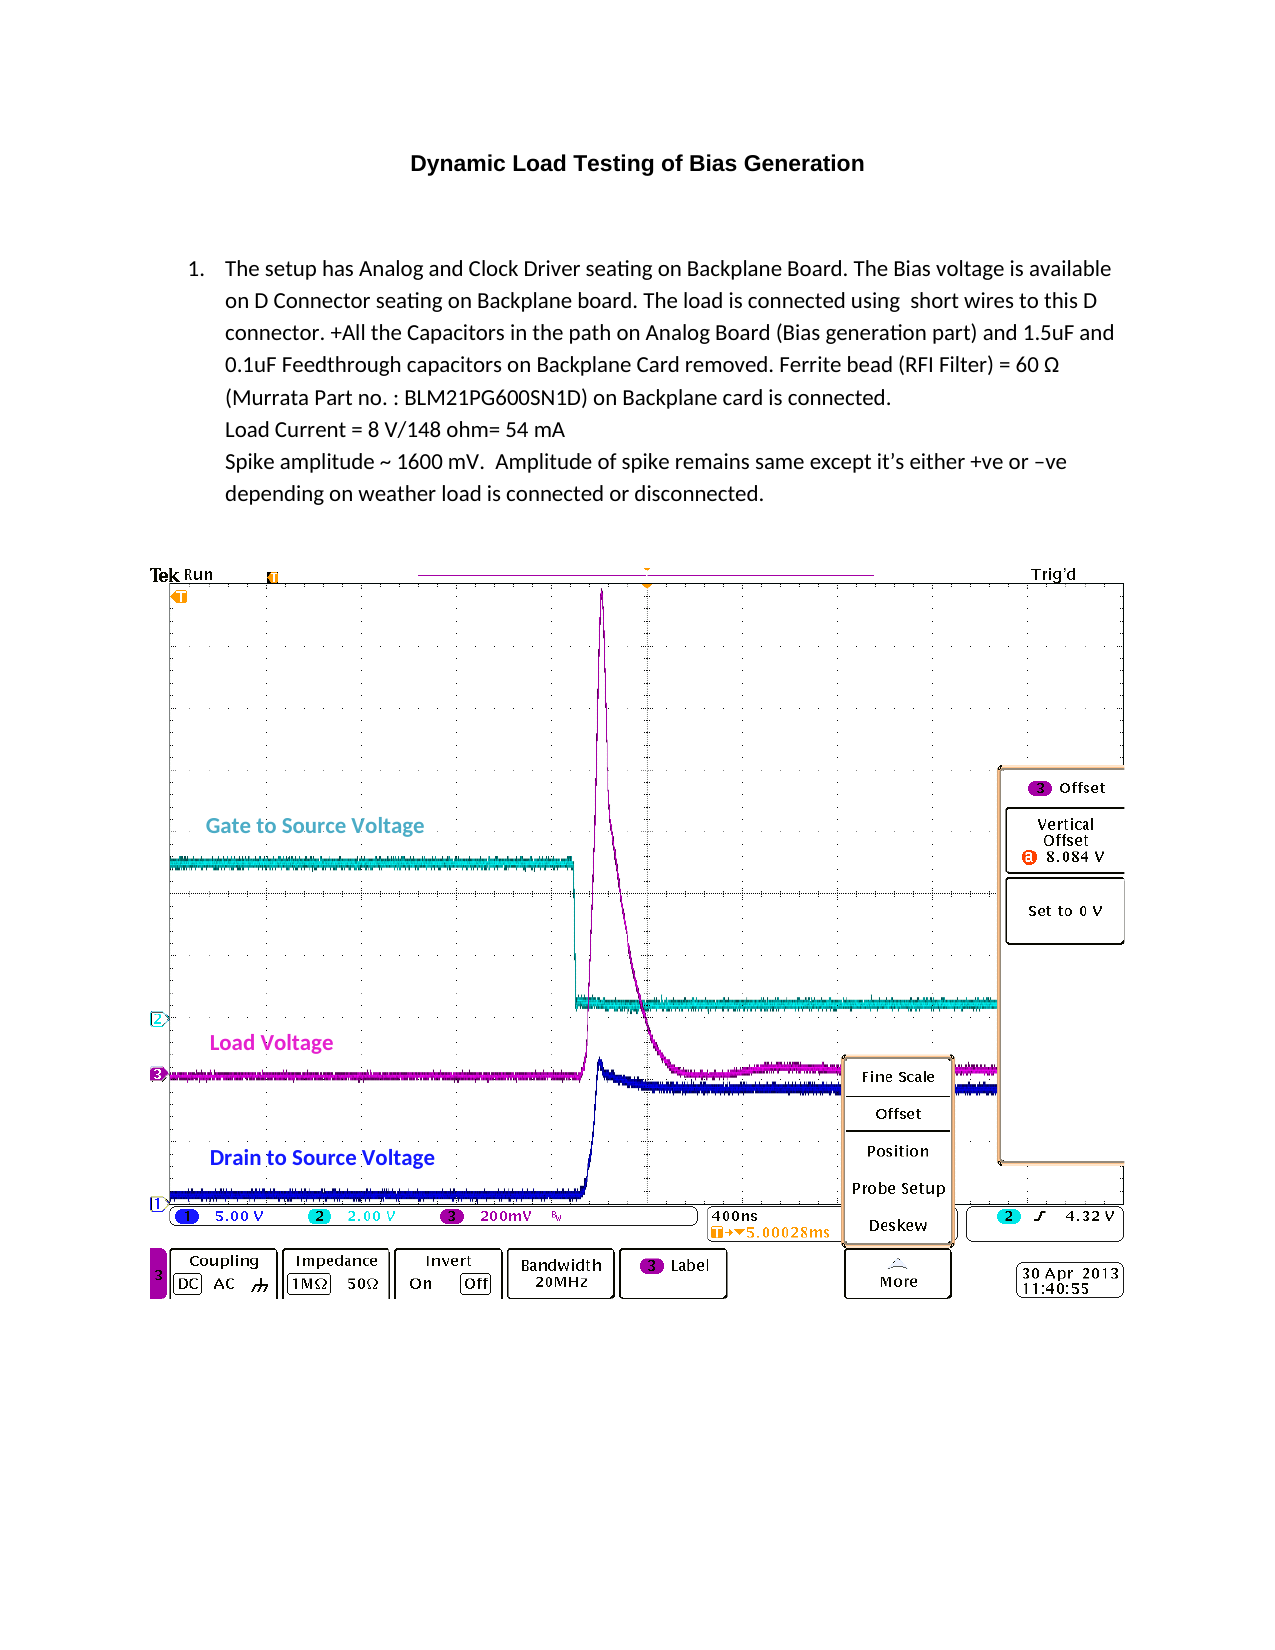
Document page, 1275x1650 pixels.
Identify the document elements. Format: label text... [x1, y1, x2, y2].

text Dynamic Load Testing of Bias Generation [150, 150, 1125, 176]
picture [150, 567, 1125, 1299]
list The setup has Analog and Clock Driver seating on Backplane Board. The Bias voltage is available on D Connector seating on Backplane board. The load is connected using short wires to this D connector. +All the Capacitors in the path on Analog Board (Bias generation part) and 1.5uF and 0.1uF Feedthrough capacitors on Backplane Card removed. Ferrite bead (RFI Filter) = 60 Ω (Murrata Part no. : BLM21PG600SN1D) on Backplane card is connected. [187, 254, 1125, 411]
list Load Current = 8 V/148 ohm= 54 mA Spike amplitude ~ 1600 mV. Amplitude of spike remains same except it’s either +ve or –ve depending on weather load is connected or disconnected. [225, 415, 1125, 507]
